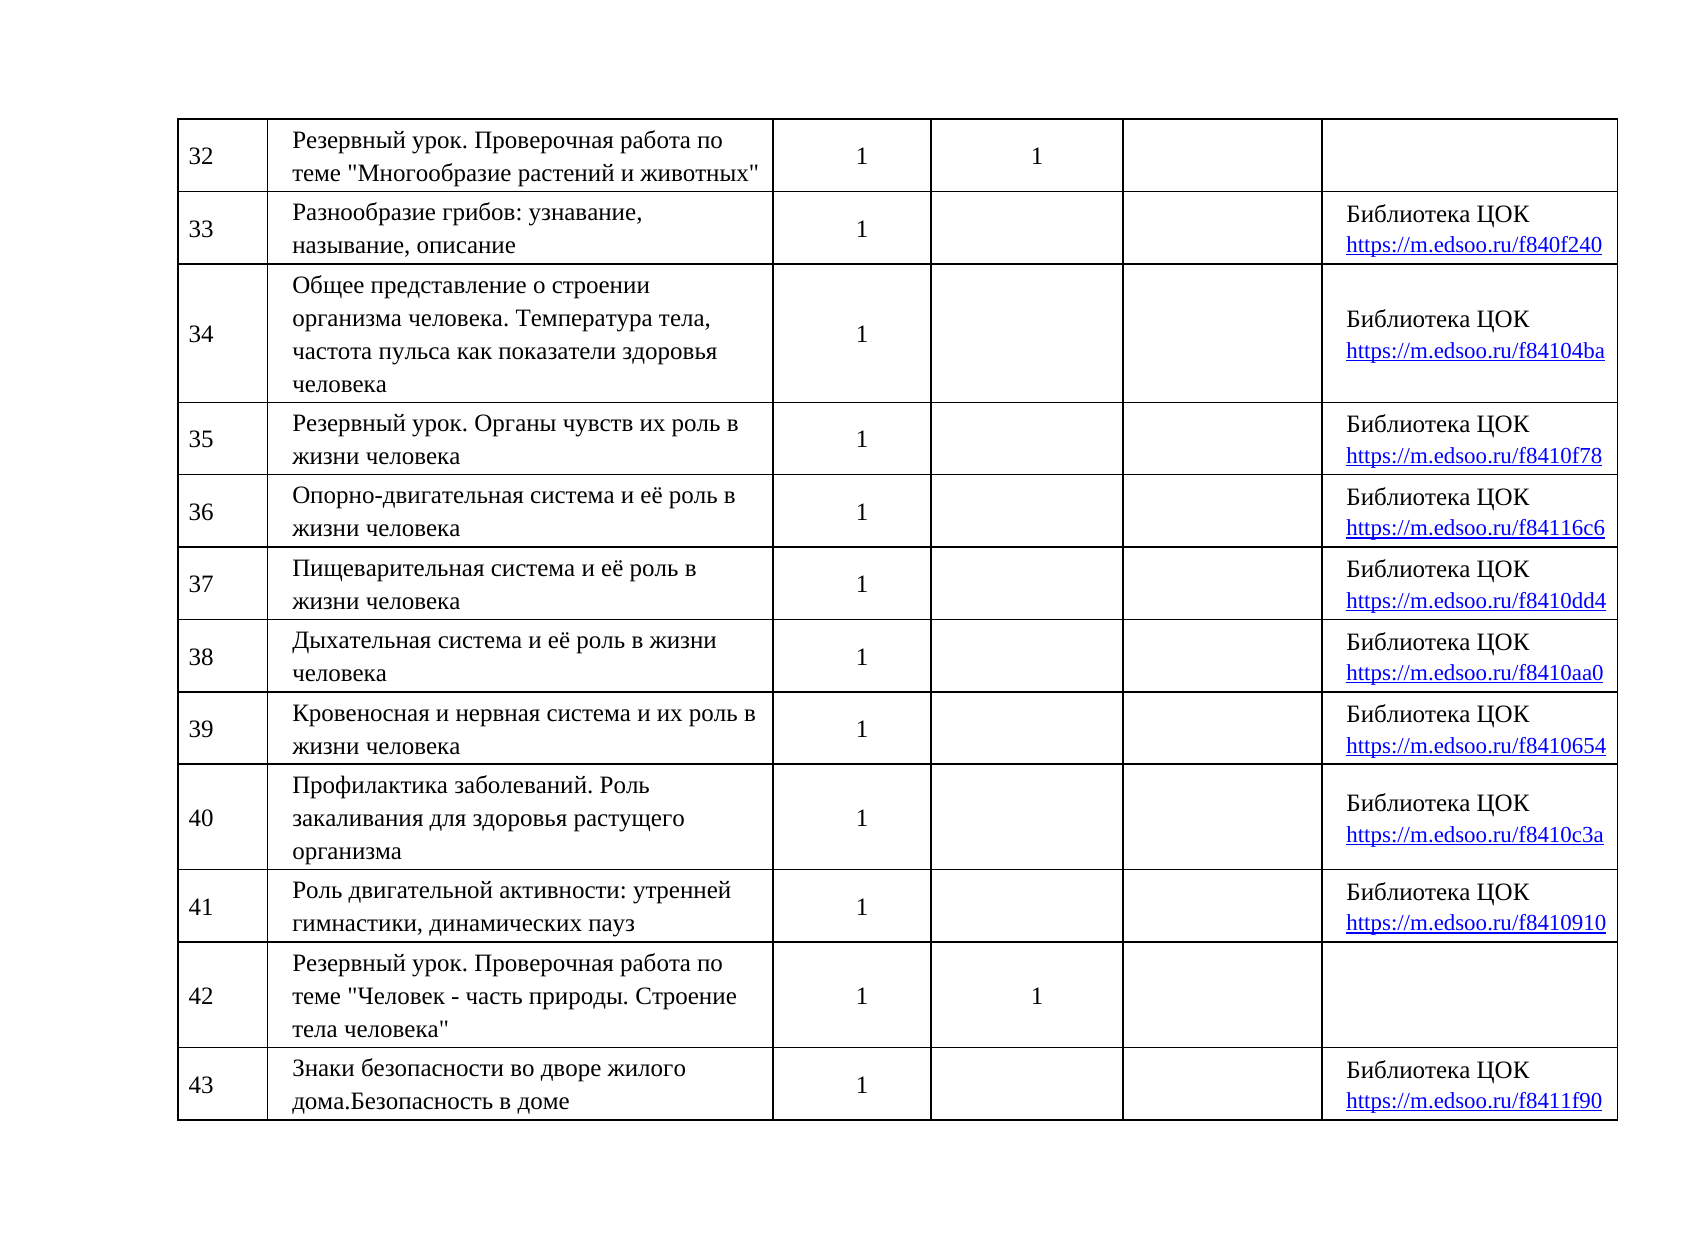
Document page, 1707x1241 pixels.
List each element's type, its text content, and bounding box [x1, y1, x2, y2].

table_cell [1124, 765, 1321, 869]
table_cell 39 [179, 693, 267, 763]
table_cell Библиотека ЦОК https://m.edsoo.ru/f8410654 [1323, 693, 1617, 763]
table_cell [1124, 475, 1321, 546]
table_cell [1124, 120, 1321, 191]
table_cell 35 [179, 403, 267, 474]
table_cell [1124, 548, 1321, 618]
table_cell [1323, 943, 1617, 1047]
table_cell Резервный урок. Проверочная работа по теме "Многообразие растений и животных" [268, 120, 772, 191]
table_cell [932, 192, 1122, 263]
table_cell Библиотека ЦОК https://m.edsoo.ru/f8411f90 [1323, 1048, 1617, 1119]
table_cell 40 [179, 765, 267, 869]
table_cell Библиотека ЦОК https://m.edsoo.ru/f8410dd4 [1323, 548, 1617, 618]
table_cell 36 [179, 475, 267, 546]
table_cell [932, 693, 1122, 763]
table_cell [932, 620, 1122, 691]
table_cell 1 [932, 120, 1122, 191]
table_cell 1 [774, 620, 930, 691]
table_cell [932, 403, 1122, 474]
table_cell 34 [179, 265, 267, 401]
table_cell Библиотека ЦОК https://m.edsoo.ru/f8410c3a [1323, 765, 1617, 869]
table_cell 1 [774, 870, 930, 941]
table_cell [1124, 265, 1321, 401]
table_cell Библиотека ЦОК https://m.edsoo.ru/f840f240 [1323, 192, 1617, 263]
table_cell [932, 265, 1122, 401]
table_cell 37 [179, 548, 267, 618]
table_cell 1 [774, 765, 930, 869]
table_cell Кровеносная и нервная система и их роль в жизни человека [268, 693, 772, 763]
table_cell 1 [774, 1048, 930, 1119]
table_cell [1124, 620, 1321, 691]
table_cell 42 [179, 943, 267, 1047]
table_cell [932, 870, 1122, 941]
table_cell Разнообразие грибов: узнавание, называние, описание [268, 192, 772, 263]
table_cell 41 [179, 870, 267, 941]
table_cell Общее представление о строении организма человека. Температура тела, частота пульса как показатели здоровья человека [268, 265, 772, 401]
table_cell Пищеварительная система и её роль в жизни человека [268, 548, 772, 618]
table_cell Библиотека ЦОК https://m.edsoo.ru/f84104ba [1323, 265, 1617, 401]
table_cell [1323, 120, 1617, 191]
table_cell Дыхательная система и её роль в жизни человека [268, 620, 772, 691]
table_cell Библиотека ЦОК https://m.edsoo.ru/f84116c6 [1323, 475, 1617, 546]
table_cell [1124, 870, 1321, 941]
table_cell 32 [179, 120, 267, 191]
table_cell [932, 765, 1122, 869]
table_cell 1 [774, 403, 930, 474]
table_cell Библиотека ЦОК https://m.edsoo.ru/f8410f78 [1323, 403, 1617, 474]
table_cell [1124, 192, 1321, 263]
table_cell Библиотека ЦОК https://m.edsoo.ru/f8410910 [1323, 870, 1617, 941]
table_cell 1 [774, 475, 930, 546]
table_cell [1124, 693, 1321, 763]
table_cell Профилактика заболеваний. Роль закаливания для здоровья растущего организма [268, 765, 772, 869]
table_cell Роль двигательной активности: утренней гимнастики, динамических пауз [268, 870, 772, 941]
table_cell Резервный урок. Органы чувств их роль в жизни человека [268, 403, 772, 474]
table_cell Знаки безопасности во дворе жилого дома.Безопасность в доме [268, 1048, 772, 1119]
table_cell 43 [179, 1048, 267, 1119]
table_cell [1124, 403, 1321, 474]
table_cell 33 [179, 192, 267, 263]
table_cell 1 [774, 120, 930, 191]
table_cell Опорно-двигательная система и её роль в жизни человека [268, 475, 772, 546]
table_cell Библиотека ЦОК https://m.edsoo.ru/f8410aa0 [1323, 620, 1617, 691]
table_cell 1 [774, 192, 930, 263]
table_cell [932, 475, 1122, 546]
table_cell [1124, 943, 1321, 1047]
table_cell [932, 548, 1122, 618]
table_cell 1 [774, 693, 930, 763]
table_cell [1124, 1048, 1321, 1119]
table_cell 1 [932, 943, 1122, 1047]
table_cell [932, 1048, 1122, 1119]
table_cell 38 [179, 620, 267, 691]
table_cell 1 [774, 943, 930, 1047]
table_cell Резервный урок. Проверочная работа по теме "Человек - часть природы. Строение тела человека" [268, 943, 772, 1047]
table_cell 1 [774, 265, 930, 401]
table_cell 1 [774, 548, 930, 618]
